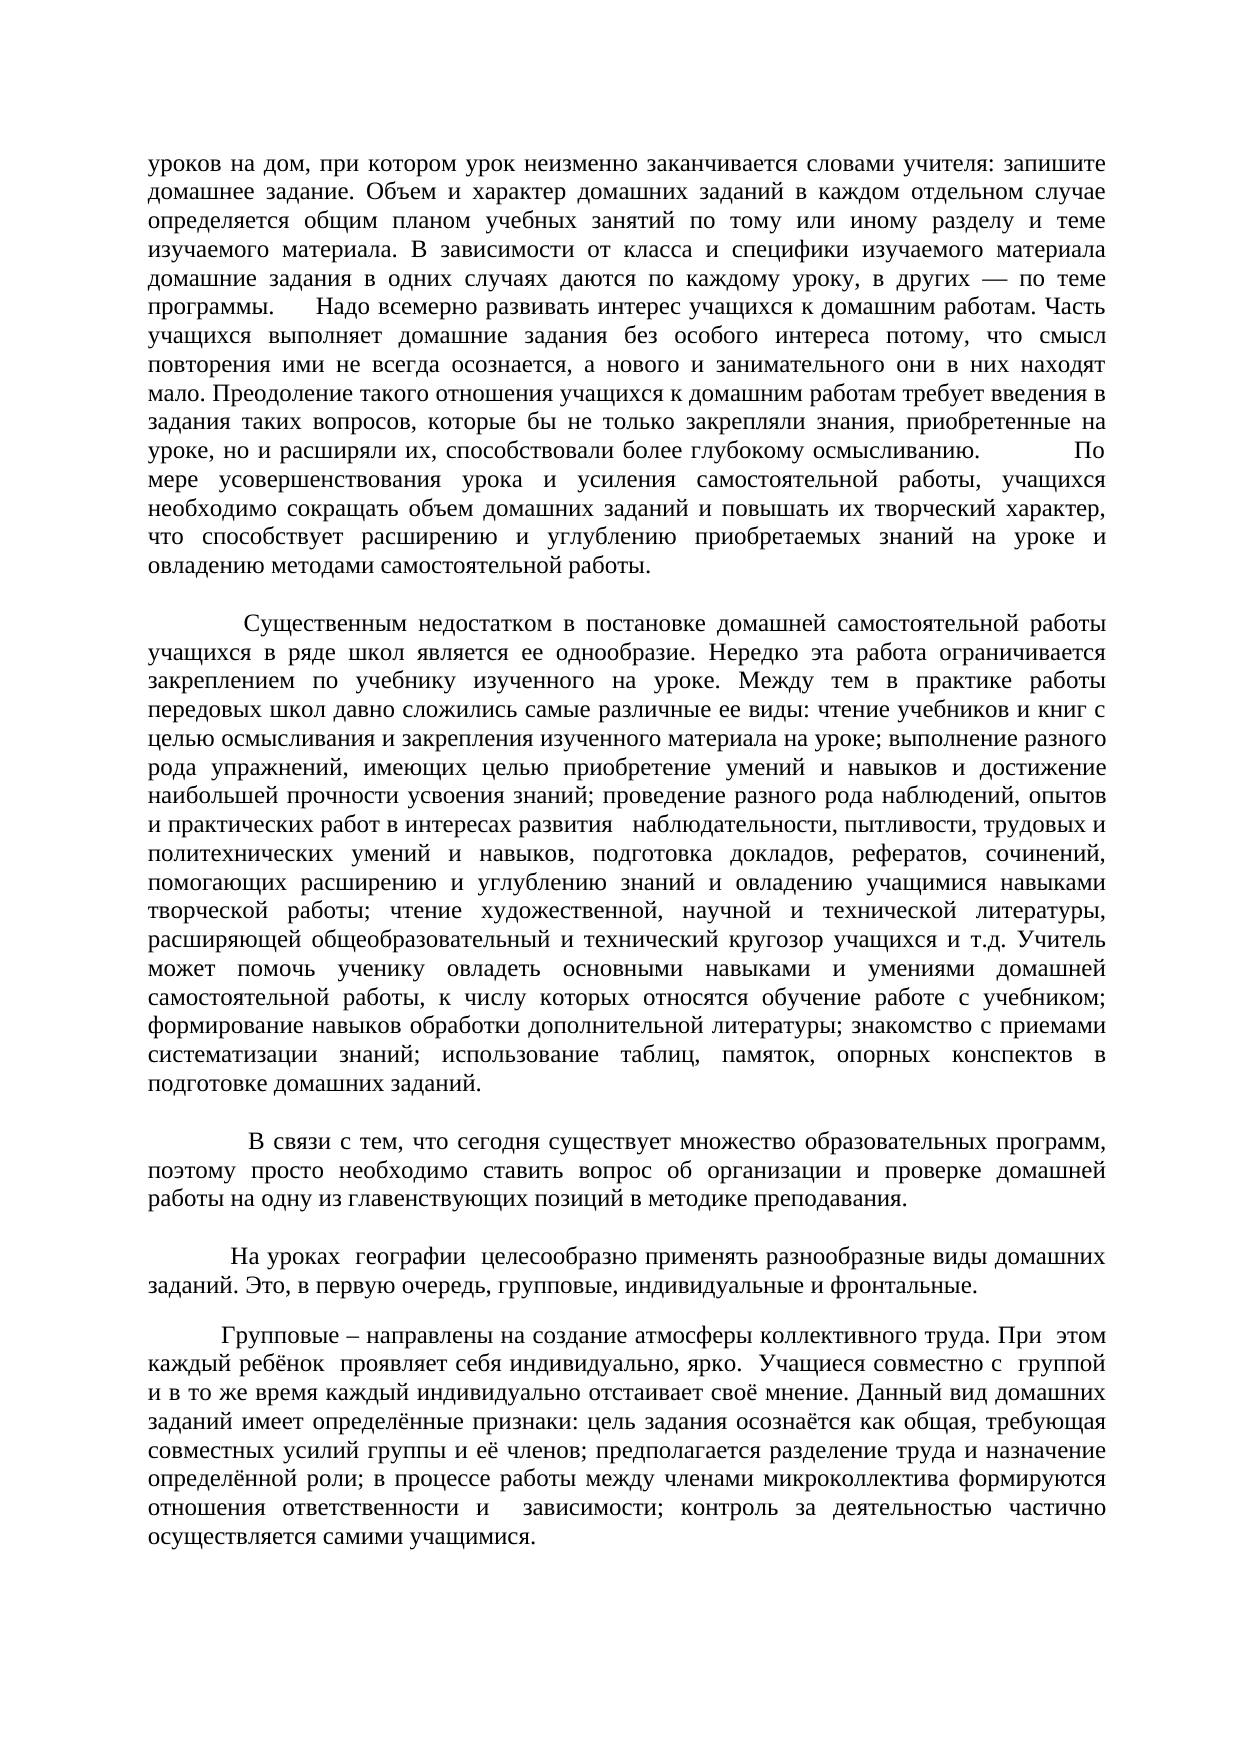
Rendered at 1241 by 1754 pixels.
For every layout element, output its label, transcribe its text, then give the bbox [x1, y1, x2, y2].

text В связи с тем, что сегодня существует множество образовательных программ, поэтому просто необходимо ставить вопрос об организации и проверке домашней работы на одну из главенствующих позиций в методике преподавания. [148, 1126, 1107, 1212]
text Существенным недостатком в постановке домашней самостоятельной работы учащихся в ряде школ является ее однообразие. Нередко эта работа ограничивается закреплением по учебнику изученного на уроке. Между тем в практике работы передовых школ давно сложились самые различные ее виды: чтение учебников и книг с целью осмысливания и закрепления изученного материала на уроке; выполнение разного рода упражнений, имеющих целью приобретение умений и навыков и достижение наибольшей прочности усвоения знаний; проведение разного рода наблюдений, опытов и практических работ в интересах развития наблюдательности, пытливости, трудовых и политехнических умений и навыков, подготовка докладов, рефератов, сочинений, помогающих расширению и углублению знаний и овладению учащимися навыками творческой работы; чтение художественной, научной и технической литературы, расширяющей общеобразовательный и технический кругозор учащихся и т.д. Учитель может помочь ученику овладеть основными навыками и умениями домашней самостоятельной работы, к числу которых относятся обучение работе с учебником; формирование навыков обработки дополнительной литературы; знакомство с приемами систематизации знаний; использование таблиц, памяток, опорных конспектов в подготовке домашних заданий. [148, 608, 1107, 1097]
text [148, 148, 1107, 579]
text Групповые – направлены на создание атмосферы коллективного труда. При этом каждый ребёнок проявляет себя индивидуально, ярко. Учащиеся совместно с группой и в то же время каждый индивидуально отстаивает своё мнение. Данный вид домашних заданий имеет определённые признаки: цель задания осознаётся как общая, требующая совместных усилий группы и её членов; предполагается разделение труда и назначение определённой роли; в процессе работы между членами микроколлектива формируются отношения ответственности и зависимости; контроль за деятельностью частично осуществляется самими учащимися. [148, 1320, 1107, 1550]
text На уроках географии целесообразно применять разнообразные виды домашних заданий. Это, в первую очередь, групповые, индивидуальные и фронтальные. [148, 1241, 1107, 1299]
